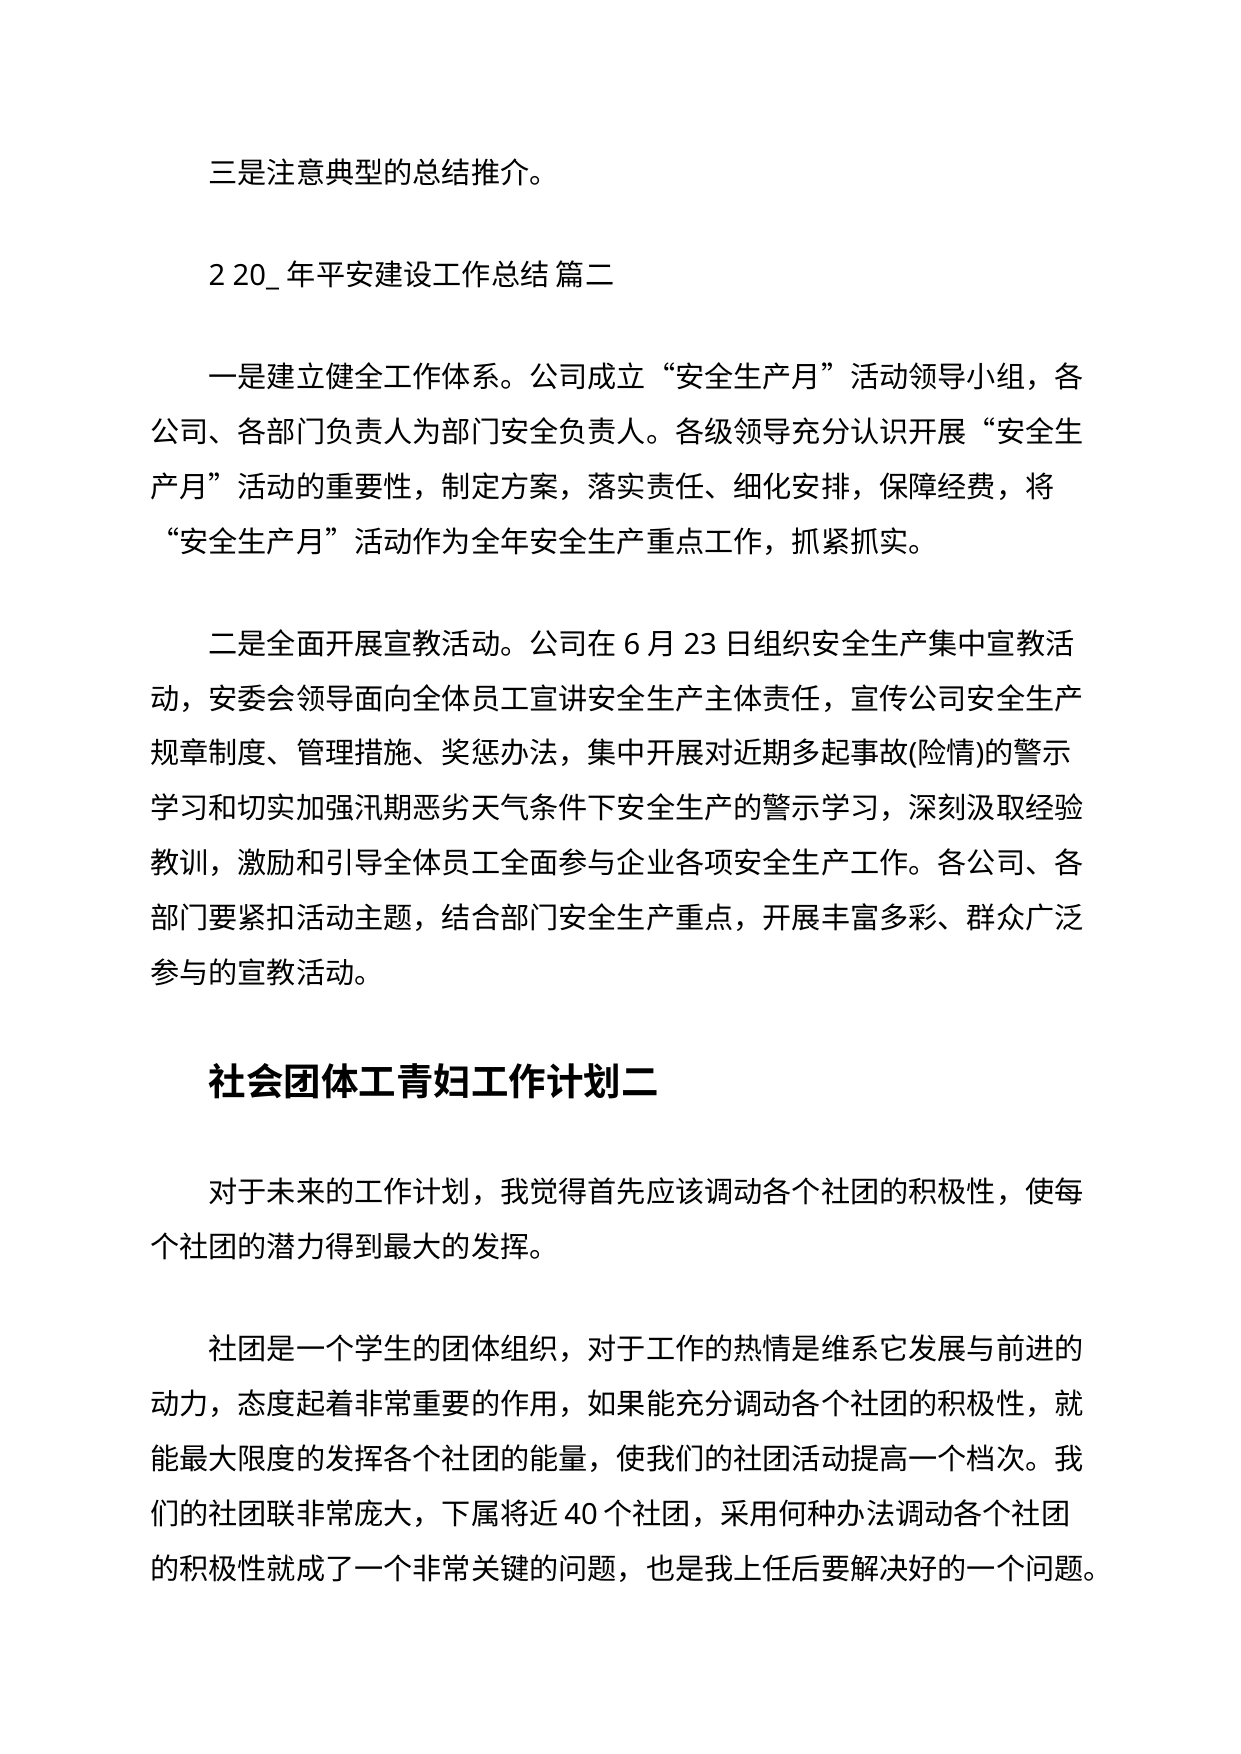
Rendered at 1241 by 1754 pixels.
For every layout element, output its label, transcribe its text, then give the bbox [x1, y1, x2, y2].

text 社团是一个学生的团体组织，对于工作的热情是维系它发展与前进的动力，态度起着非常重要的作用，如果能充分调动各个社团的积极性，就能最大限度的发挥各个社团的能量，使我们的社团活动提高一个档次。我们的社团联非常庞大，下属将近40个社团，采用何种办法调动各个社团的积极性就成了一个非常关键的问题，也是我上任后要解决好的一个问题。 [150, 1326, 1090, 1588]
text 对于未来的工作计划，我觉得首先应该调动各个社团的积极性，使每个社团的潜力得到最大的发挥。 [150, 1169, 1090, 1266]
text 2 20_ 年平安建设工作总结 篇二 [150, 252, 1090, 294]
text 二是全面开展宣教活动。公司在 6 月 23 日组织安全生产集中宣教活动，安委会领导面向全体员工宣讲安全生产主体责任，宣传公司安全生产规章制度、管理措施、奖惩办法，集中开展对近期多起事故(险情)的警示学习和切实加强汛期恶劣天气条件下安全生产的警示学习，深刻汲取经验教训，激励和引导全体员工全面参与企业各项安全生产工作。各公司、各部门要紧扣活动主题，结合部门安全生产重点，开展丰富多彩、群众广泛参与的宣教活动。 [150, 620, 1090, 992]
text 三是注意典型的总结推介。 [150, 150, 1090, 192]
text 一是建立健全工作体系。公司成立“安全生产月”活动领导小组，各公司、各部门负责人为部门安全负责人。各级领导充分认识开展“安全生产月”活动的重要性，制定方案，落实责任、细化安排，保障经费，将“安全生产月”活动作为全年安全生产重点工作，抓紧抓实。 [150, 354, 1090, 561]
text 社会团体工青妇工作计划二 [150, 1052, 1090, 1106]
